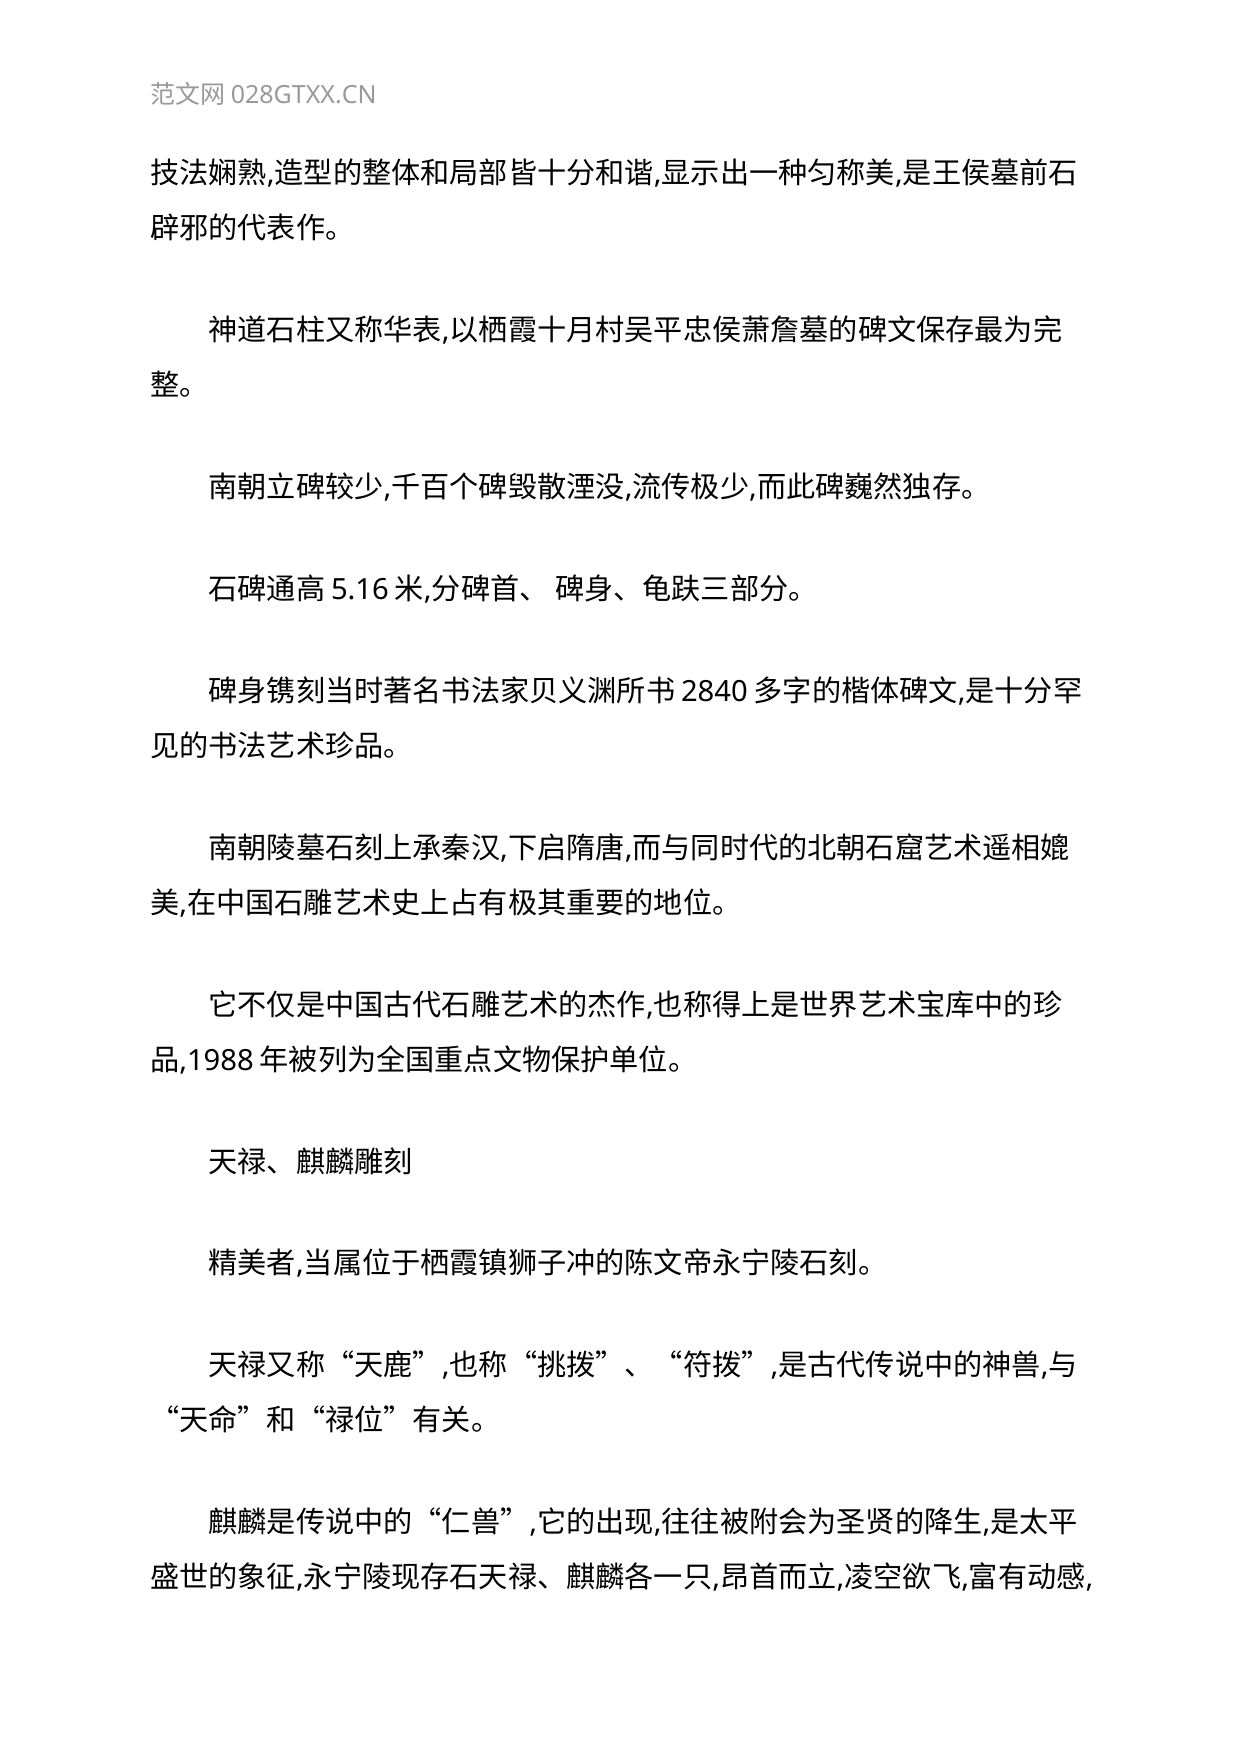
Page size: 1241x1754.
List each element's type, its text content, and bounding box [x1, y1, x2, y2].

text 它不仅是中国古代石雕艺术的杰作,也称得上是世界艺术宝库中的珍品,1988年被列为全国重点文物保护单位。 [150, 981, 1090, 1079]
text 天禄又称“天鹿”,也称“挑拨”、“符拨”,是古代传说中的神兽,与“天命”和“禄位”有关。 [150, 1342, 1090, 1439]
text 精美者,当属位于栖霞镇狮子冲的陈文帝永宁陵石刻。 [150, 1240, 1090, 1282]
text 石碑通高5.16米,分碑首、 碑身、龟趺三部分。 [150, 566, 1090, 608]
text 南朝陵墓石刻上承秦汉,下启隋唐,而与同时代的北朝石窟艺术遥相媲美,在中国石雕艺术史上占有极其重要的地位。 [150, 824, 1090, 922]
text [150, 150, 1090, 247]
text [150, 1499, 1090, 1596]
text 碑身镌刻当时著名书法家贝义渊所书2840多字的楷体碑文,是十分罕见的书法艺术珍品。 [150, 667, 1090, 765]
text 天禄、麒麟雕刻 [150, 1138, 1090, 1181]
text 神道石柱又称华表,以栖霞十月村吴平忠侯萧詹墓的碑文保存最为完整。 [150, 307, 1090, 404]
text 南朝立碑较少,千百个碑毁散湮没,流传极少,而此碑巍然独存。 [150, 463, 1090, 506]
